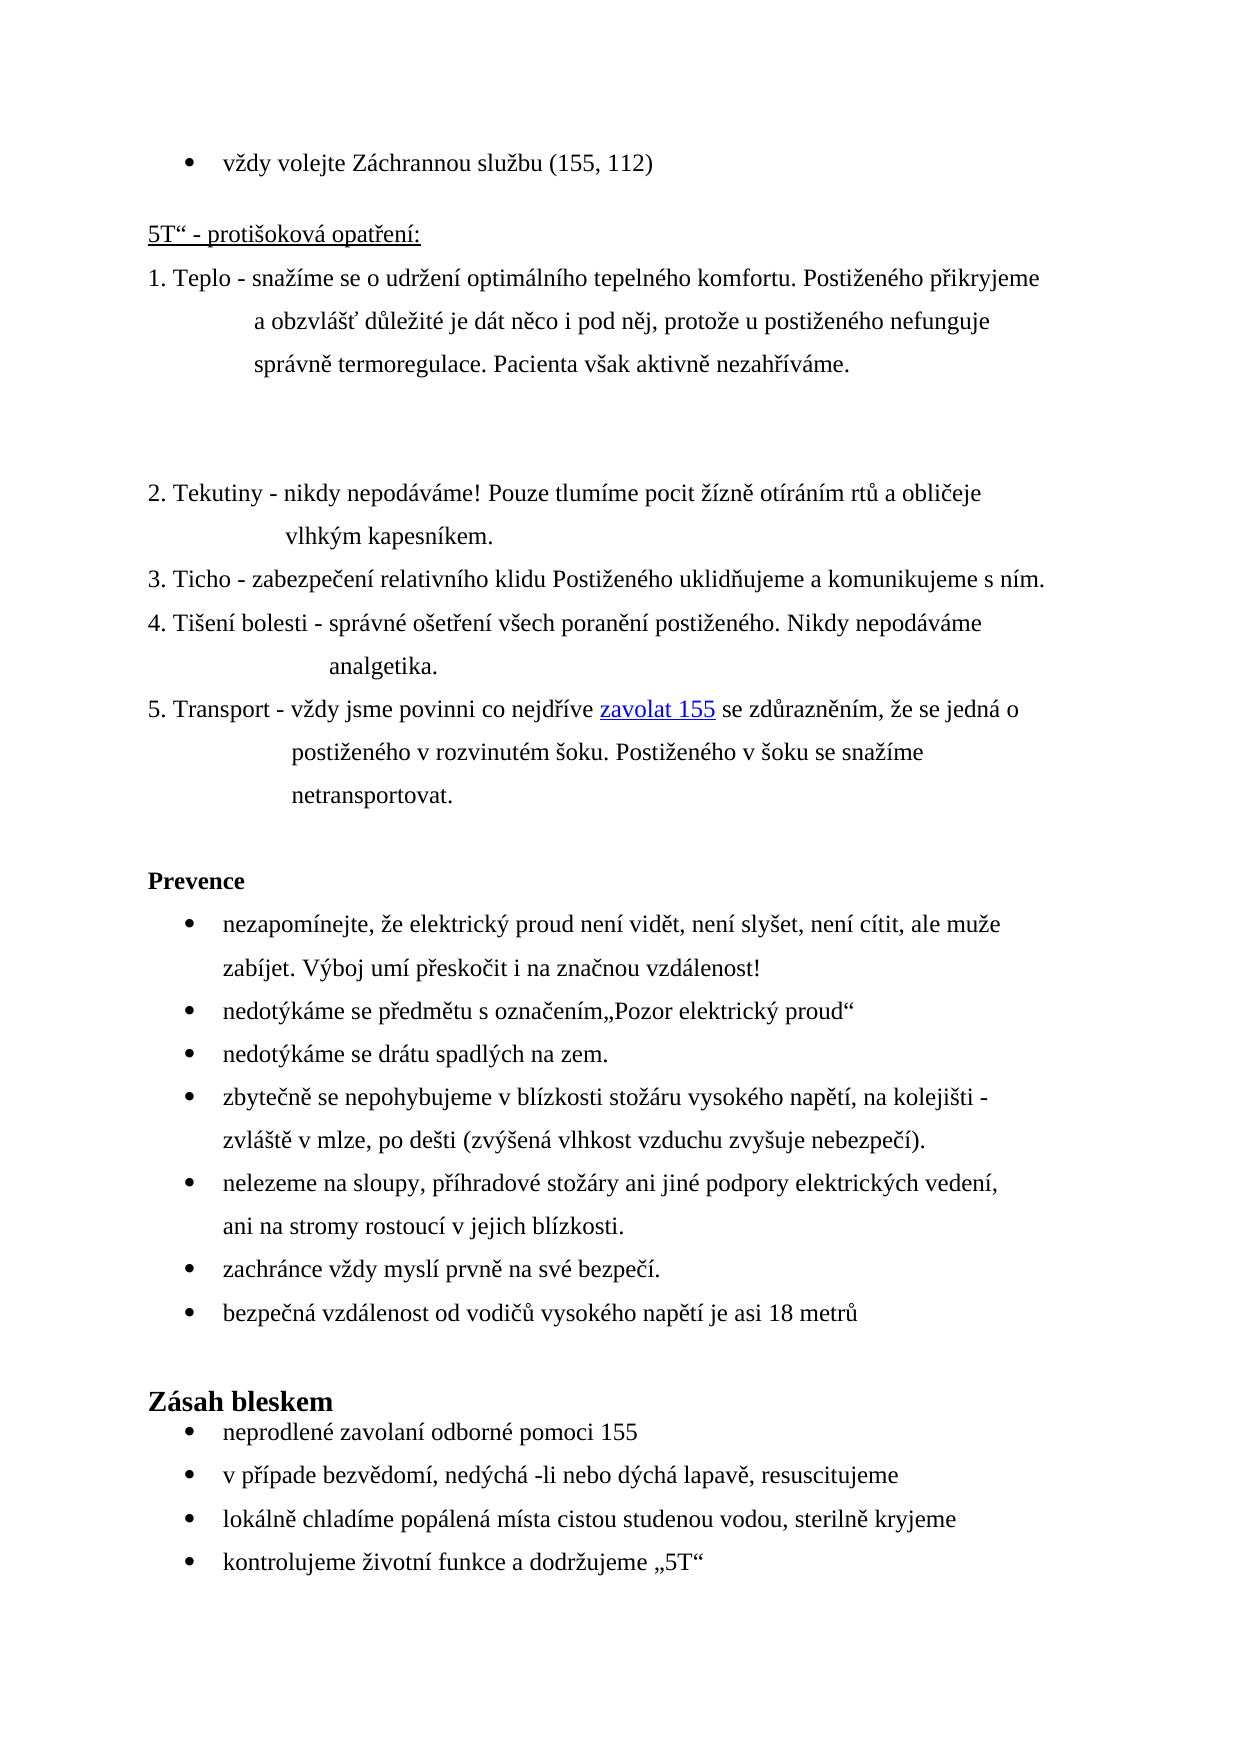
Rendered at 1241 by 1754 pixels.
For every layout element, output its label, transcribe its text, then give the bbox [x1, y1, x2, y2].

list vždy volejte Záchrannou službu (155, 112) [185, 148, 1093, 176]
text netransportovat. [148, 780, 1093, 809]
text vlhkým kapesníkem. 3. Ticho - zabezpečení relativního klidu Postiženého uklidňujeme a komunikujeme s ním. 4. Tišení bolesti - správné ošetření všech poranění postiženého. Nikdy nepodáváme [148, 521, 1093, 636]
text 5T“ - protišoková opatření: [148, 219, 1093, 248]
list zbytečně se nepohybujeme v blízkosti stožáru vysokého napětí, na kolejišti - [185, 1082, 1093, 1111]
list lokálně chladíme popálená místa cistou studenou vodou, sterilně kryjeme [185, 1504, 1093, 1532]
list zachránce vždy myslí prvně na své bezpečí. [185, 1254, 1093, 1283]
text Zásah bleskem [148, 1384, 1093, 1417]
list kontrolujeme životní funkce a dodržujeme „5T“ [185, 1547, 1093, 1576]
list v případe bezvědomí, nedýchá -li nebo dýchá lapavě, resuscitujeme [185, 1461, 1093, 1489]
text analgetika. 5. Transport - vždy jsme povinni co nejdříve zavolat 155 se zdůrazněním, že se jedná o [148, 651, 1093, 723]
list nedotýkáme se drátu spadlých na zem. [185, 1039, 1093, 1068]
text Prevence [148, 866, 1093, 895]
text zvláště v mlze, po dešti (zvýšená vlhkost vzduchu zvyšuje nebezpečí). [185, 1125, 1093, 1154]
list neprodlené zavolaní odborné pomoci 155 [185, 1417, 1093, 1446]
text postiženého v rozvinutém šoku. Postiženého v šoku se snažíme [148, 737, 1093, 766]
list nelezeme na sloupy, příhradové stožáry ani jiné podpory elektrických vedení, [185, 1168, 1093, 1197]
list bezpečná vzdálenost od vodičů vysokého napětí je asi 18 metrů [185, 1298, 1093, 1326]
text zabíjet. Výboj umí přeskočit i na značnou vzdálenost! [185, 953, 1093, 981]
text ani na stromy rostoucí v jejich blízkosti. [185, 1211, 1093, 1240]
list nedotýkáme se předmětu s označením„Pozor elektrický proud“ [185, 996, 1093, 1024]
text 2. Tekutiny - nikdy nepodáváme! Pouze tlumíme pocit žízně otíráním rtů a obličeje [148, 435, 1093, 507]
text a obzvlášť důležité je dát něco i pod něj, protože u postiženého nefunguje [148, 306, 1093, 334]
list nezapomínejte, že elektrický proud není vidět, není slyšet, není cítit, ale muže [185, 909, 1093, 938]
text správně termoregulace. Pacienta však aktivně nezahříváme. [148, 349, 1093, 378]
text 1. Teplo - snažíme se o udržení optimálního tepelného komfortu. Postiženého přikryjeme [148, 263, 1093, 291]
